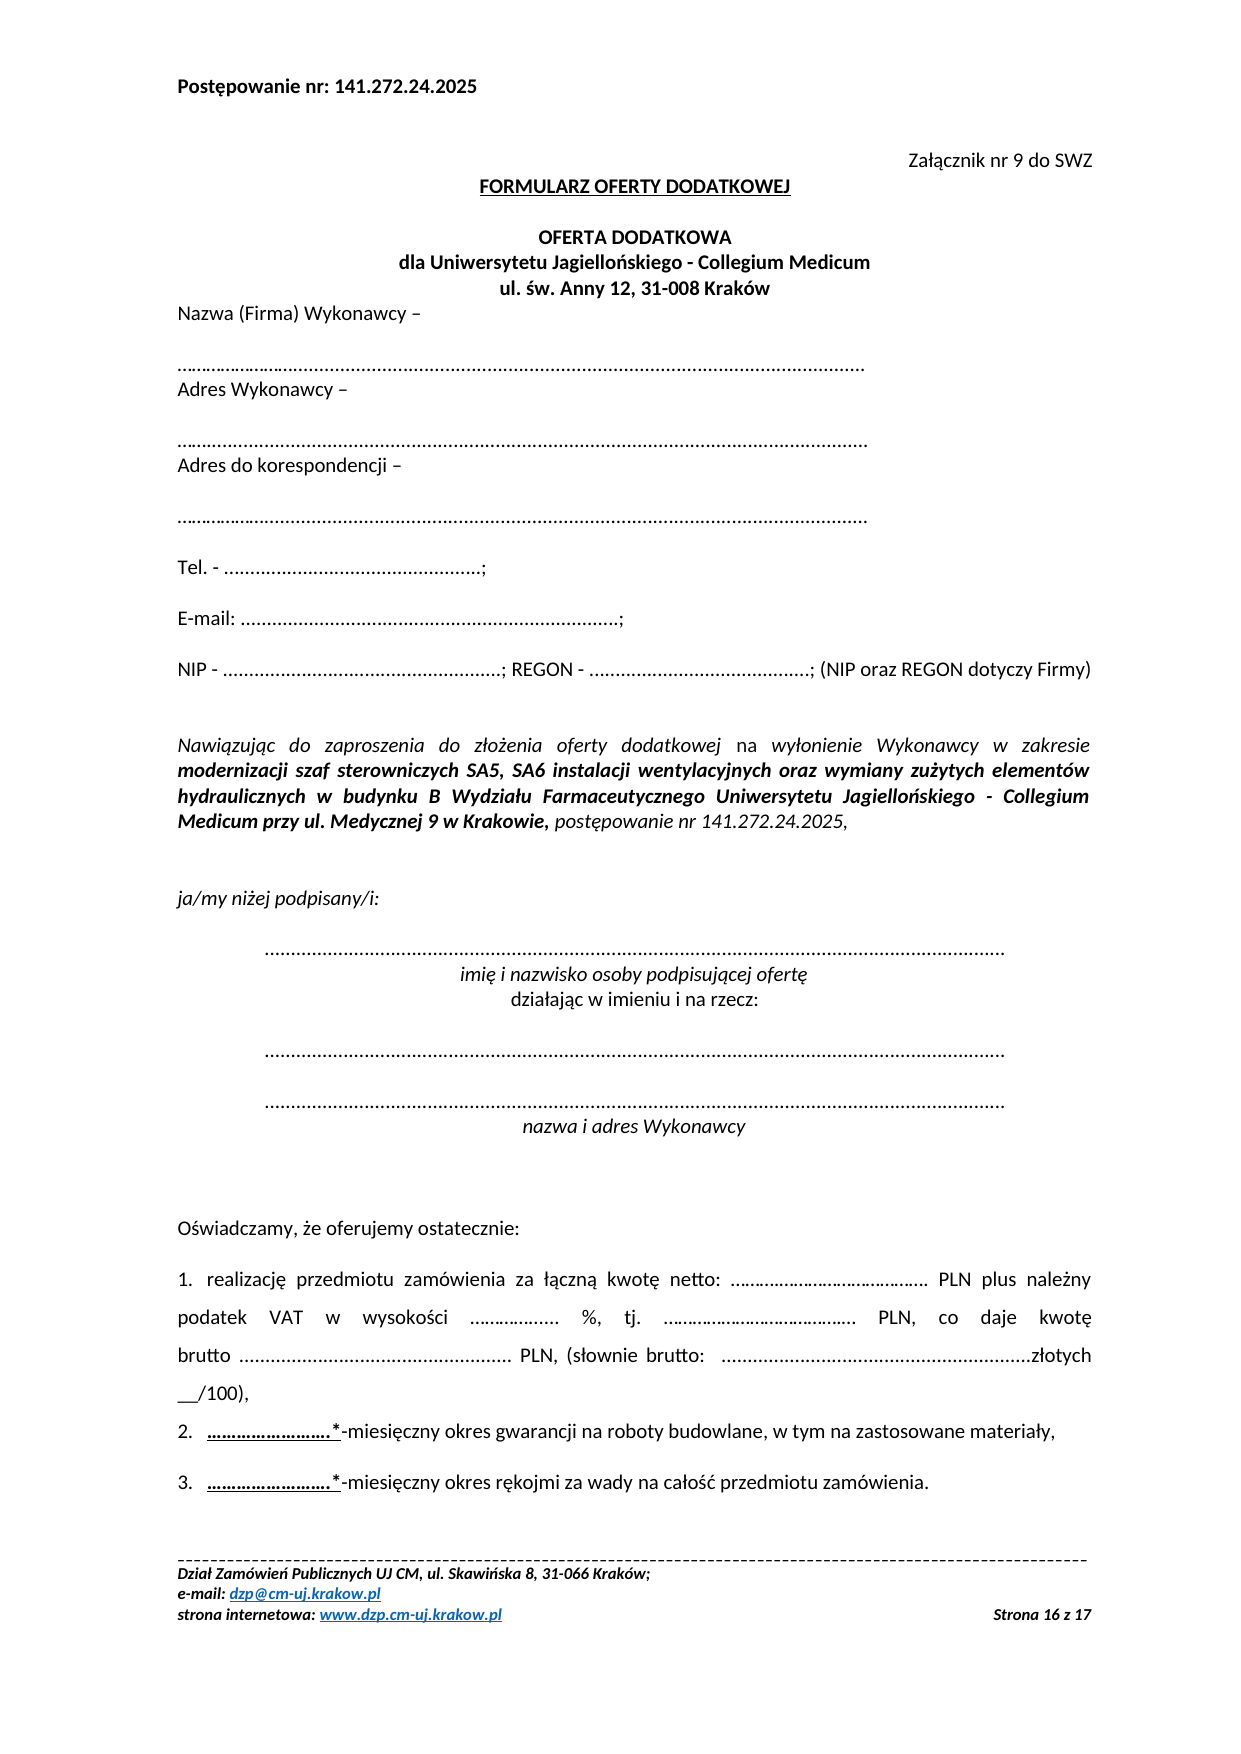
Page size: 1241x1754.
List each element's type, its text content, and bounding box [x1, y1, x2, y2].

text ………………................................................................................................................... [177, 503, 1093, 529]
text E-mail: ........................................................................; [177, 605, 1093, 631]
text Tel. - .................................................; [177, 554, 1093, 580]
text Adres Wykonawcy – [177, 376, 1093, 402]
text Nazwa (Firma) Wykonawcy – [177, 300, 1093, 326]
text OFERTA DODATKOWA [177, 224, 1093, 249]
text działając w imieniu i na rzecz: [177, 986, 1093, 1012]
text ……………………............................................................................................................. [177, 351, 1093, 376]
text …….............................................................................................................................. [177, 427, 1093, 453]
text nazwa i adres Wykonawcy [177, 1113, 1093, 1139]
text dla Uniwersytetu Jagiellońskiego - Collegium Medicum [177, 249, 1093, 275]
text FORMULARZ OFERTY DODATKOWEJ [177, 173, 1093, 198]
text ............................................................................................................................................. [177, 1088, 1093, 1113]
list Nawiązując do zaproszenia do złożenia oferty dodatkowej na wyłonienie Wykonawcy w zakresie modernizacji szaf sterowniczych SA5, SA6 instalacji wentylacyjnych oraz wymiany zużytych elementów hydraulicznych w budynku B Wydziału Farmaceutycznego Uniwersytetu Jagiellońskiego - Collegium Medicum przy ul. Medycznej 9 w Krakowie, postępowanie nr 141.272.24.2025, [177, 732, 1093, 834]
text Adres do korespondencji – [177, 453, 1093, 478]
text ............................................................................................................................................. [177, 936, 1093, 961]
text ul. św. Anny 12, 31-008 Kraków [177, 275, 1093, 300]
text Oświadczamy, że oferujemy ostatecznie: [177, 1215, 1093, 1241]
text imię i nazwisko osoby podpisującej ofertę [177, 961, 1093, 986]
text Załącznik nr 9 do SWZ [177, 148, 1093, 173]
list realizację przedmiotu zamówienia za łączną kwotę netto: ……….…………………………. PLN plus należny podatek VAT w wysokości …………...... %, tj. ……………………………….… PLN, co daje kwotę brutto .................................................... PLN, (słownie brutto: ...........................................................złotych __/100), [177, 1266, 1093, 1406]
text ............................................................................................................................................. [177, 1037, 1093, 1063]
list …………………….*-miesięczny okres gwarancji na roboty budowlane, w tym na zastosowane materiały, [177, 1418, 1093, 1444]
text NIP - .....................................................; REGON - ..........................................; (NIP oraz REGON dotyczy Firmy) [177, 656, 1093, 681]
list ja/my niżej podpisany/i: [177, 885, 1093, 910]
list …………………….*-miesięczny okres rękojmi za wady na całość przedmiotu zamówienia. [177, 1469, 1093, 1495]
